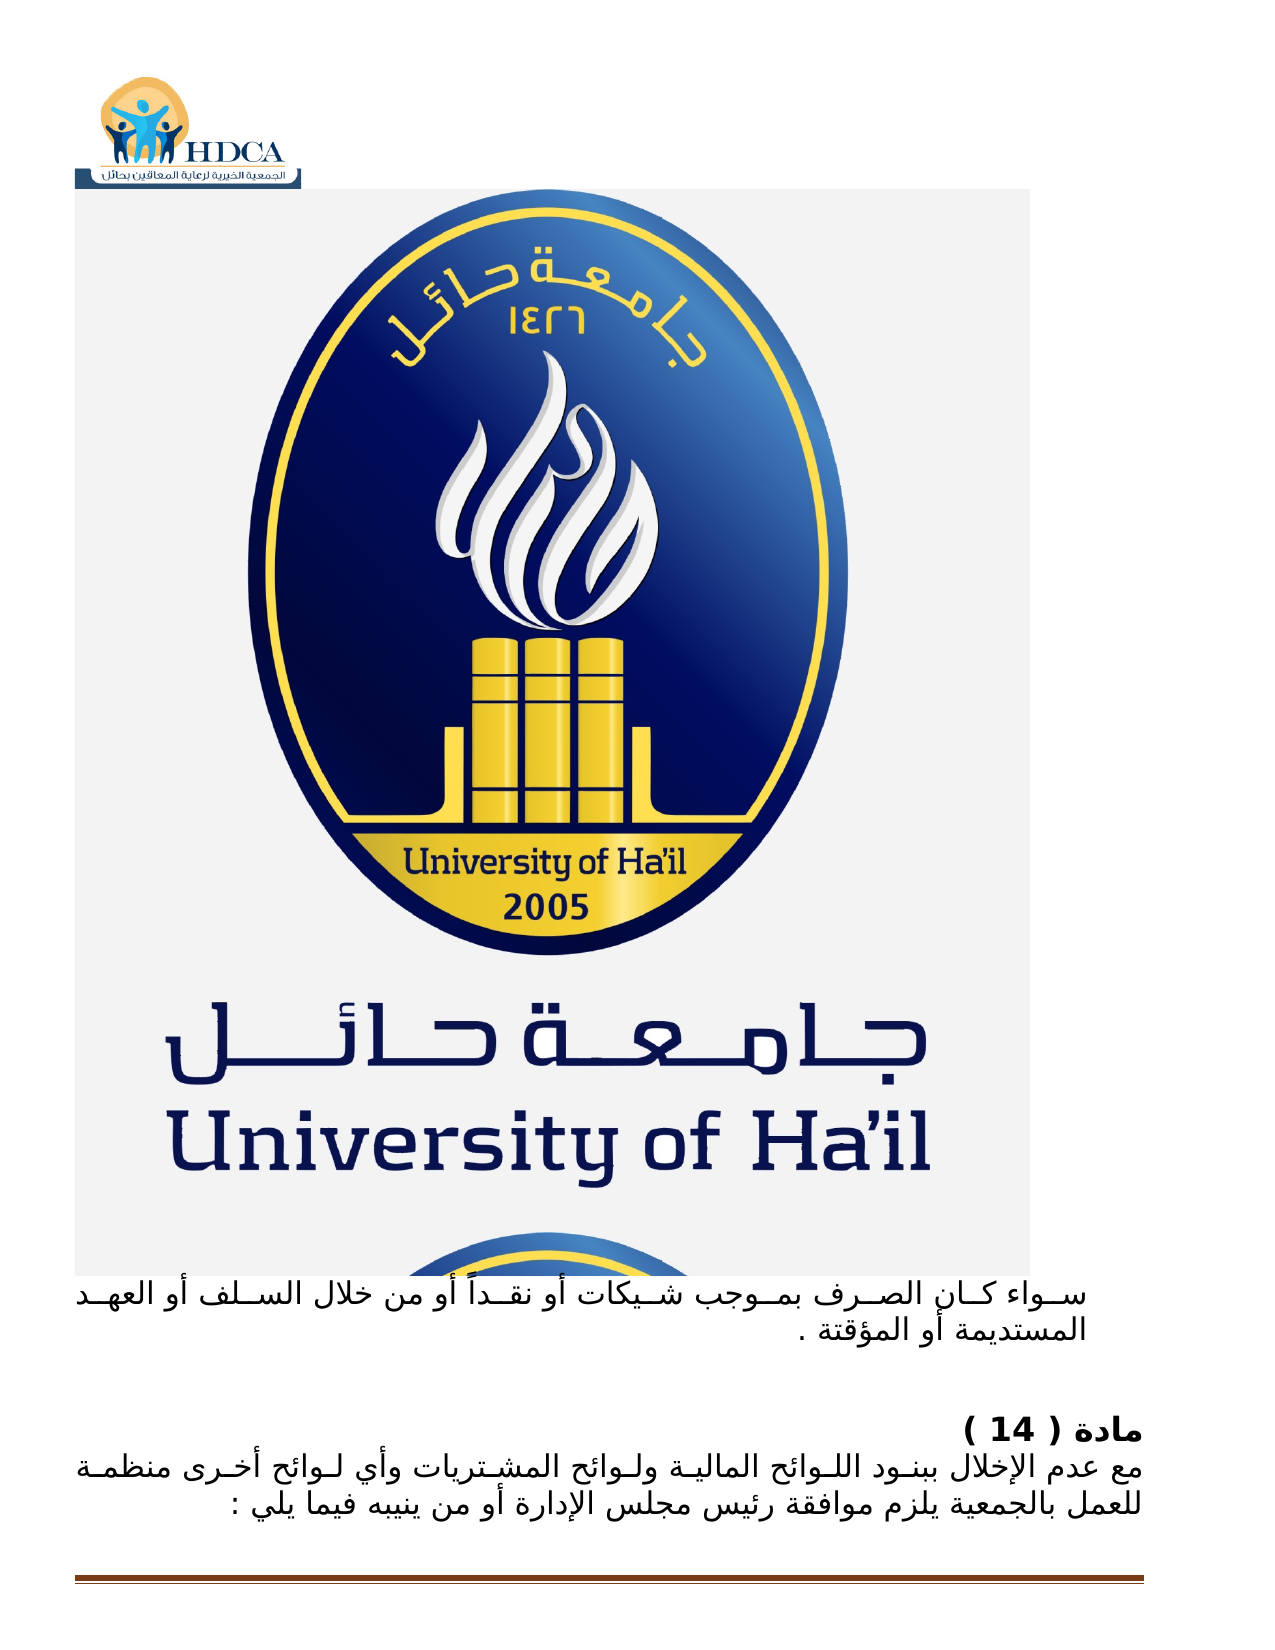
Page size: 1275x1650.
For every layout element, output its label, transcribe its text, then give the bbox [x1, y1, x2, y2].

picture [74, 75, 1031, 1276]
text مع عدم الإخلال ببنود اللوائح المالية ولوائح المشتريات وأي لوائح أخرى منظمة للعمل بالجمعية يلزم موافقة رئيس مجلس الإدارة أو من ينيبه فيما يلي : [75, 1449, 1144, 1522]
list مع عدم الإخلال بنظم الرقابة الداخلية وما تشتمل عليه من نظم المراقبة الداخلية من اللائحة ، يلزم أن تتم مراجعة جميع العمليات المالية قبل الصرف سواء كان الصرف بموجب شيكات أو نقداً أو من خلال السلف أو العهد المستديمة أو المؤقتة . [75, 1275, 1125, 1348]
text مادة ( 14 ) [75, 1410, 1144, 1449]
